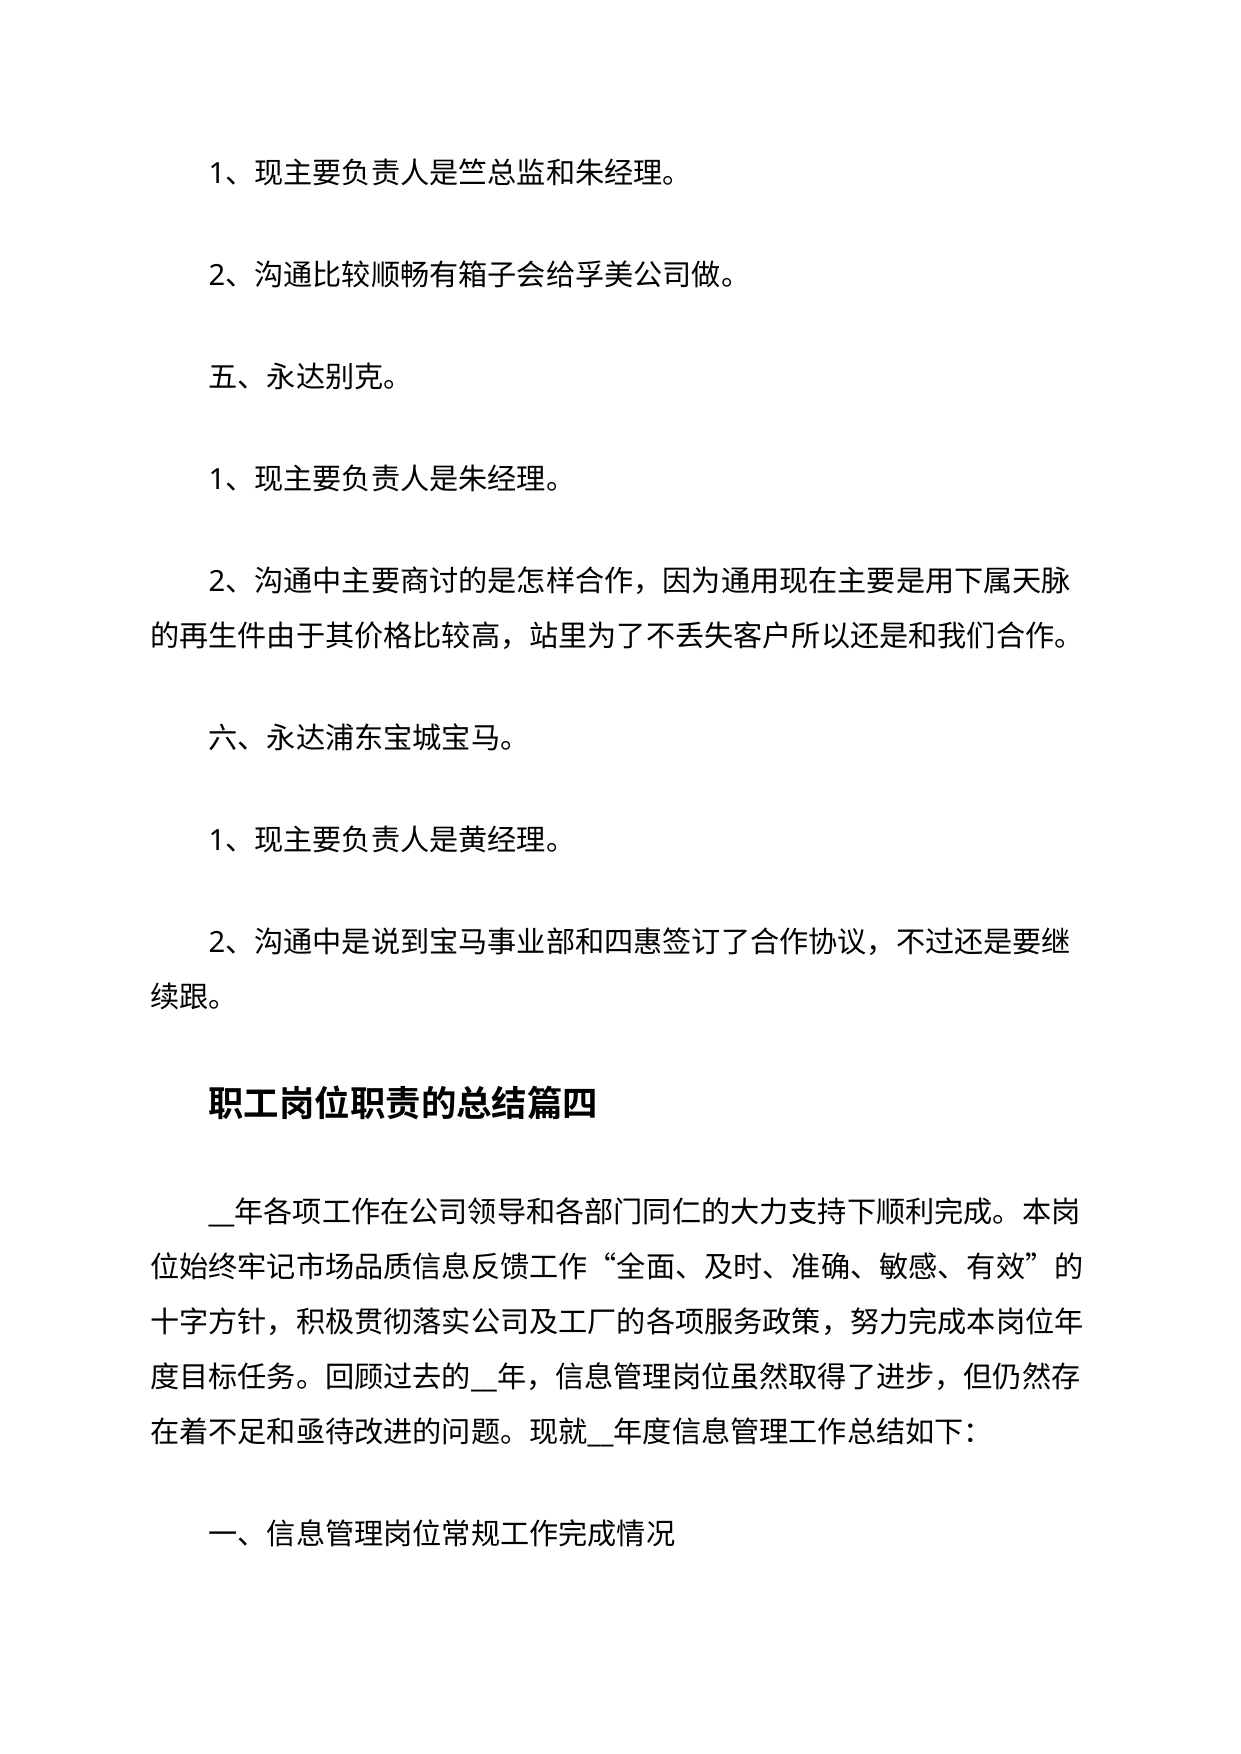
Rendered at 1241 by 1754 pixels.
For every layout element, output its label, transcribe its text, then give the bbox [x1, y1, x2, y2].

text 职工岗位职责的总结篇四 [150, 1075, 1090, 1126]
text 2、沟通比较顺畅有箱子会给孚美公司做。 [150, 252, 1090, 294]
text 1、现主要负责人是朱经理。 [150, 456, 1090, 498]
text 六、永达浦东宝城宝马。 [150, 714, 1090, 757]
text 1、现主要负责人是黄经理。 [150, 816, 1090, 859]
text __年各项工作在公司领导和各部门同仁的大力支持下顺利完成。本岗位始终牢记市场品质信息反馈工作“全面、及时、准确、敏感、有效”的十字方针，积极贯彻落实公司及工厂的各项服务政策，努力完成本岗位年度目标任务。回顾过去的__年，信息管理岗位虽然取得了进步，但仍然存在着不足和亟待改进的问题。现就__年度信息管理工作总结如下： [150, 1188, 1090, 1451]
text 一、信息管理岗位常规工作完成情况 [150, 1510, 1090, 1552]
text 2、沟通中是说到宝马事业部和四惠签订了合作协议，不过还是要继续跟。 [150, 918, 1090, 1016]
text 2、沟通中主要商讨的是怎样合作，因为通用现在主要是用下属天脉的再生件由于其价格比较高，站里为了不丢失客户所以还是和我们合作。 [150, 558, 1090, 655]
text 1、现主要负责人是竺总监和朱经理。 [150, 150, 1090, 192]
text 五、永达别克。 [150, 354, 1090, 396]
